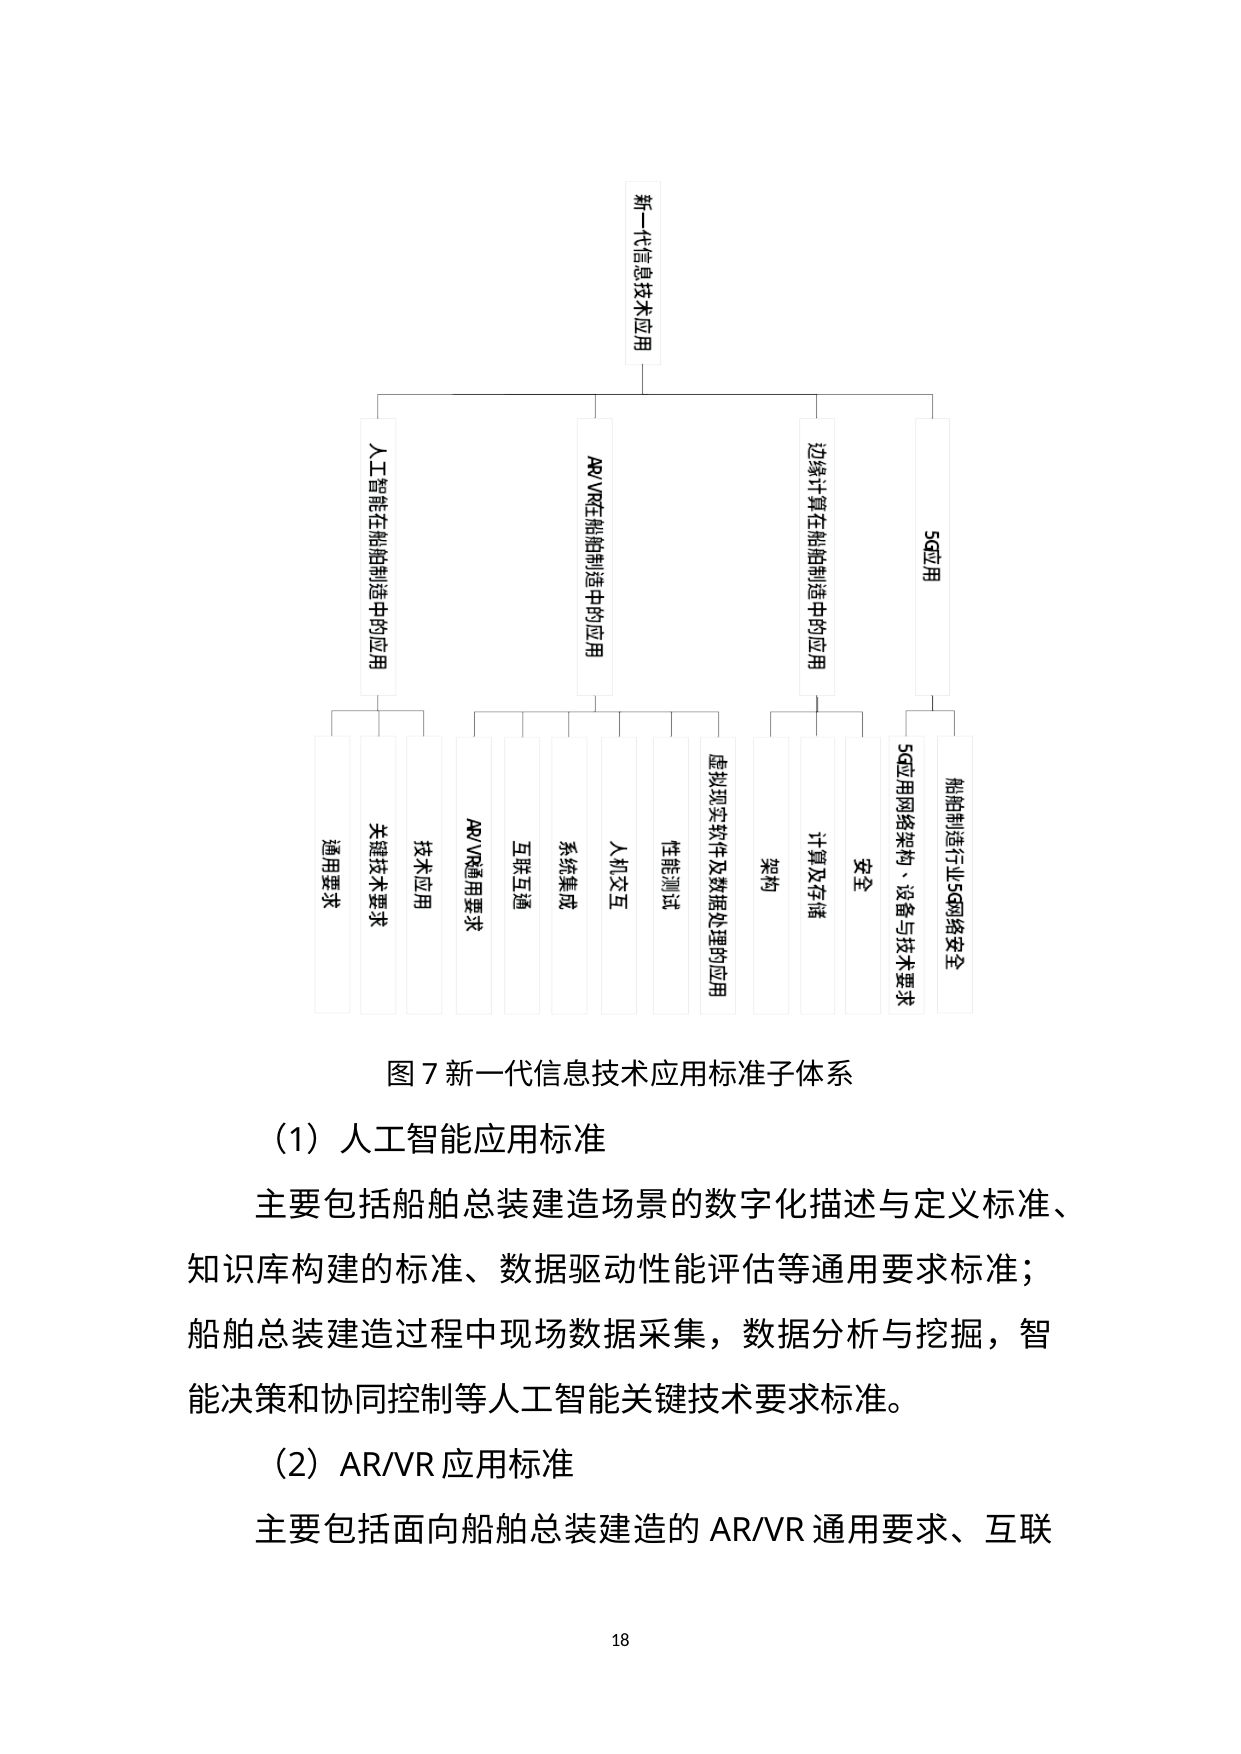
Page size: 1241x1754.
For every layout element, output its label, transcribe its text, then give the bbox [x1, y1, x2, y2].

text 图7 新一代信息技术应用标准子体系 [187, 1039, 1053, 1104]
text （1）人工智能应用标准 [187, 1104, 1053, 1169]
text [187, 1494, 1053, 1559]
text 主要包括船舶总装建造场景的数字化描述与定义标准、知识库构建的标准、数据驱动性能评估等通用要求标准；船舶总装建造过程中现场数据采集，数据分析与挖掘，智能决策和协同控制等人工智能关键技术要求标准。 [187, 1169, 1053, 1429]
text （2）AR/VR应用标准 [187, 1429, 1053, 1494]
